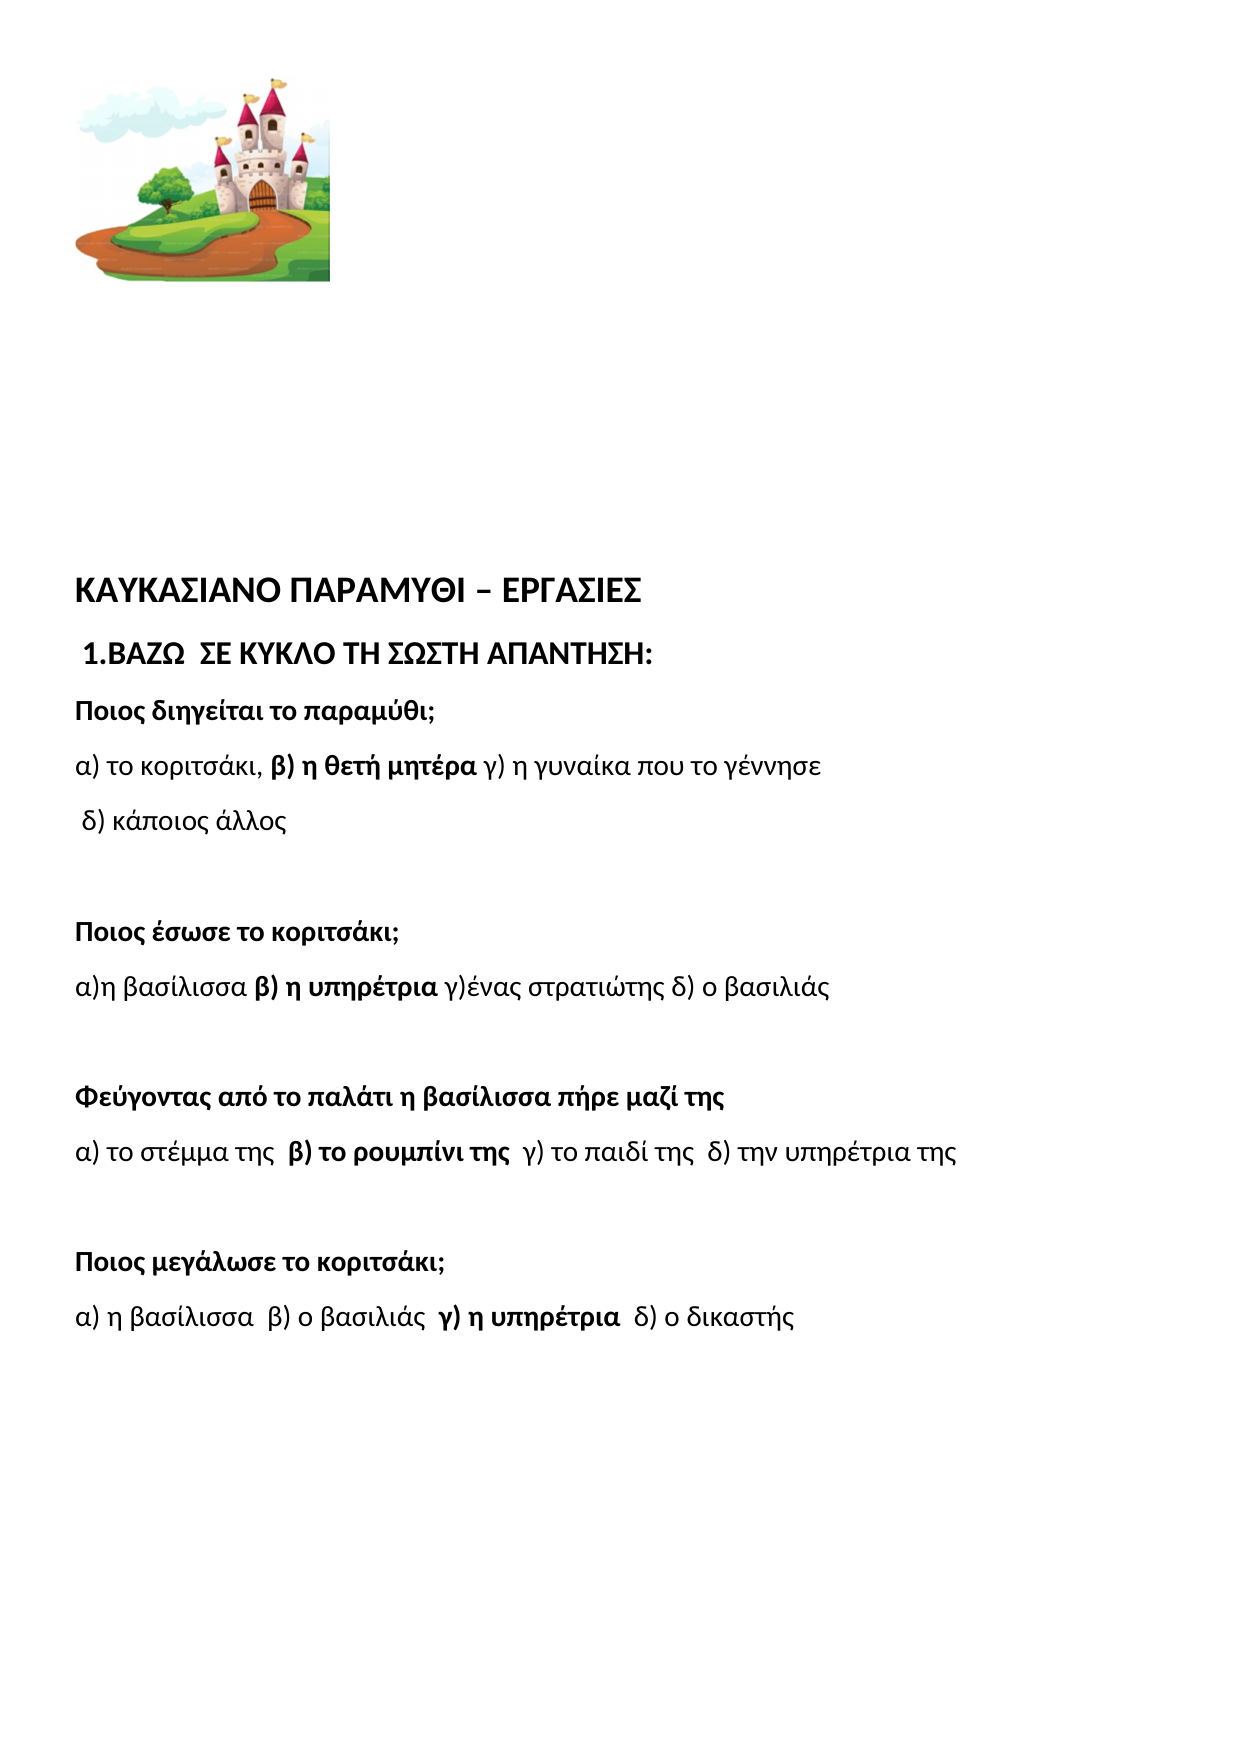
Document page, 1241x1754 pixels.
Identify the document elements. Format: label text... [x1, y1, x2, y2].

text α)η βασίλισσα β) η υπηρέτρια γ)ένας στρατιώτης δ) ο βασιλιάς [75, 968, 1165, 1003]
text Φεύγοντας από το παλάτι η βασίλισσα πήρε μαζί της [75, 1078, 1165, 1114]
text Ποιος διηγείται το παραμύθι; [75, 692, 1165, 728]
text δ) κάποιος άλλος [75, 802, 1165, 838]
picture [76, 75, 329, 281]
text α) η βασίλισσα β) ο βασιλιάς γ) η υπηρέτρια δ) ο δικαστής [75, 1298, 1165, 1334]
text Ποιος έσωσε το κοριτσάκι; [75, 913, 1165, 948]
text α) το στέμμα της β) το ρουμπίνι της γ) το παιδί της δ) την υπηρέτρια της [75, 1133, 1165, 1169]
text ΚΑΥΚΑΣΙΑΝΟ ΠΑΡΑΜΥΘΙ – ΕΡΓΑΣΙΕΣ [75, 566, 1165, 611]
text Ποιος μεγάλωσε το κοριτσάκι; [75, 1243, 1165, 1279]
text α) το κοριτσάκι, β) η θετή μητέρα γ) η γυναίκα που το γέννησε [75, 747, 1165, 783]
text 1.ΒΑΖΩ ΣΕ ΚΥΚΛΟ ΤΗ ΣΩΣΤΗ ΑΠΑΝΤΗΣΗ: [75, 632, 1165, 672]
